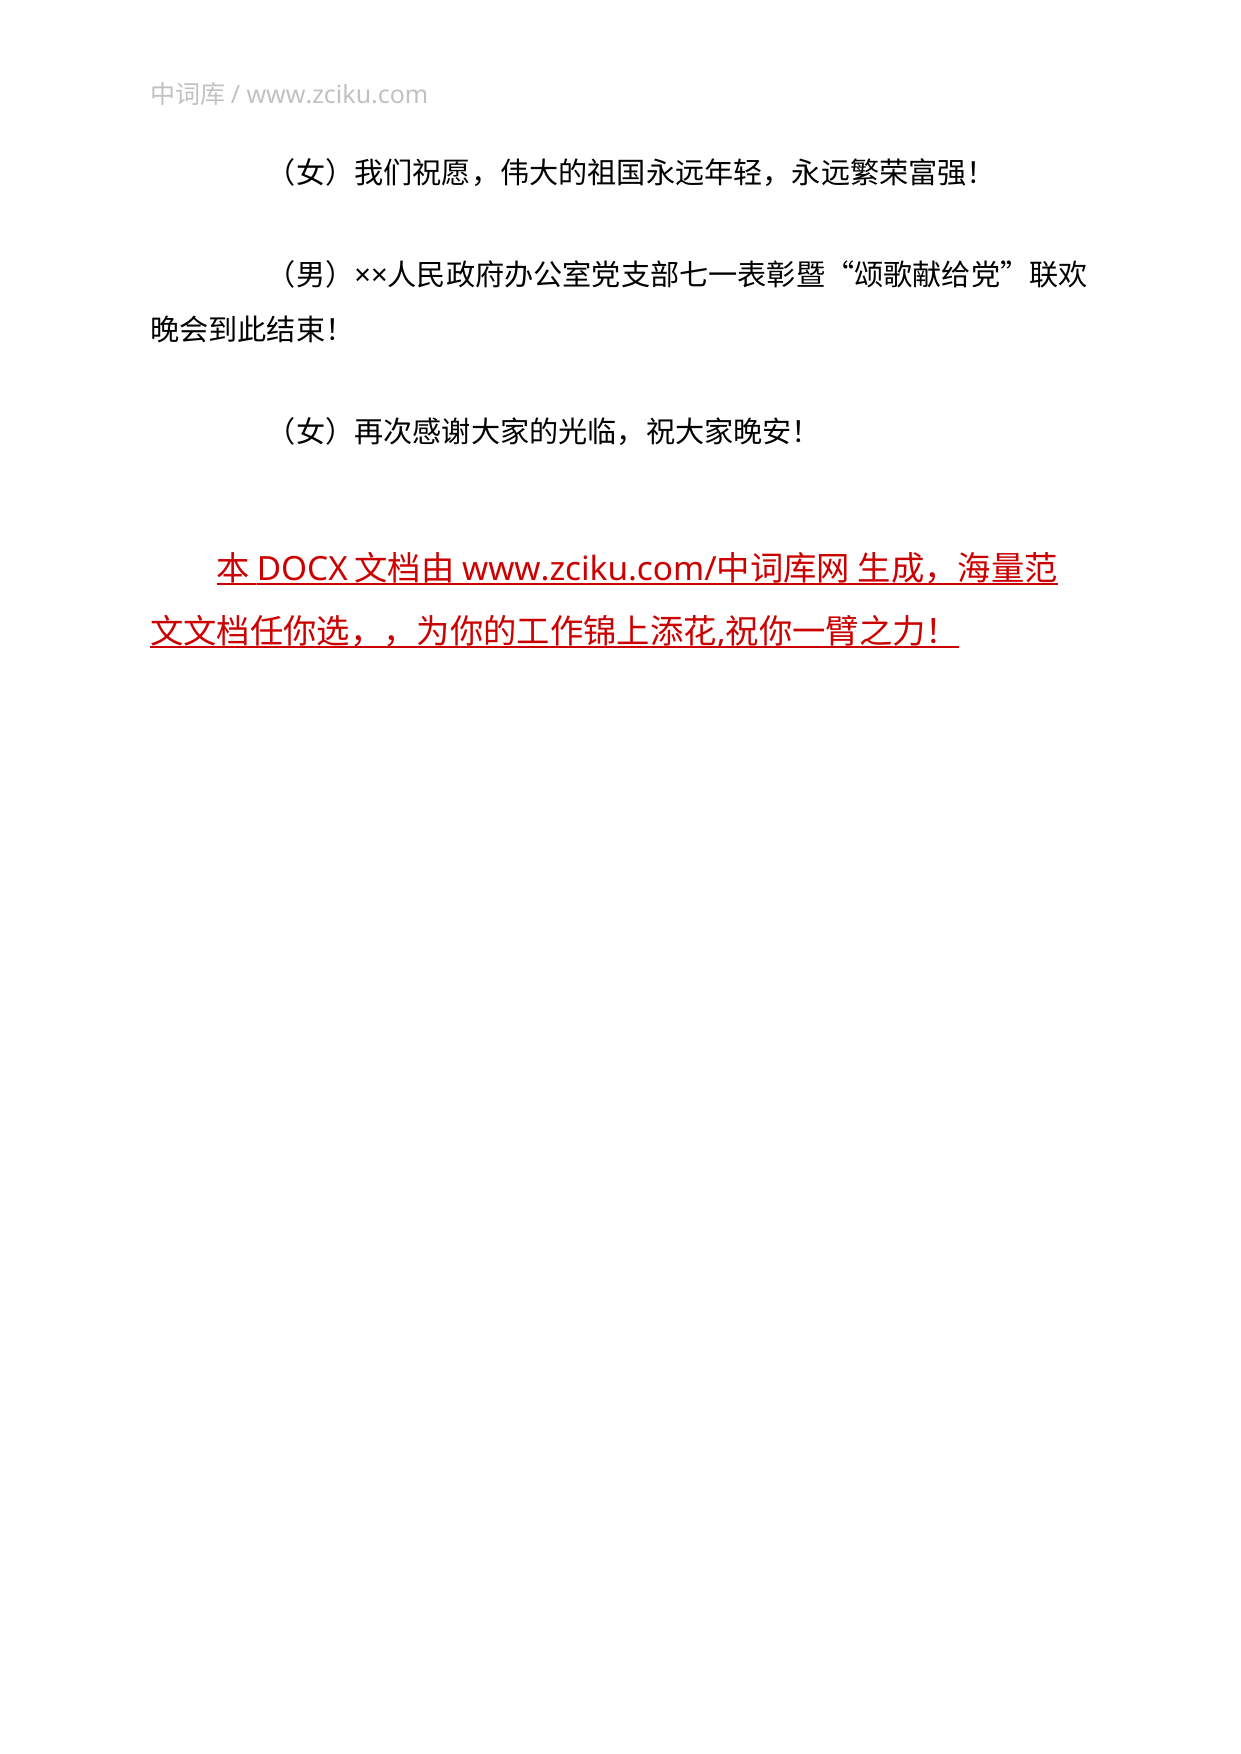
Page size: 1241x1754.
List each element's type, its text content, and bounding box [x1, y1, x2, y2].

text （女）再次感谢大家的光临，祝大家晚安！ [150, 408, 1090, 451]
text 本DOCX文档由 www.zciku.com/中词库网 生成，海量范文文档任你选，，为你的工作锦上添花,祝你一臂之力！ [150, 542, 1090, 653]
text （男）××人民政府办公室党支部七一表彰暨“颂歌献给党”联欢晚会到此结束！ [150, 252, 1090, 349]
text （女）我们祝愿，伟大的祖国永远年轻，永远繁荣富强！ [150, 150, 1090, 192]
